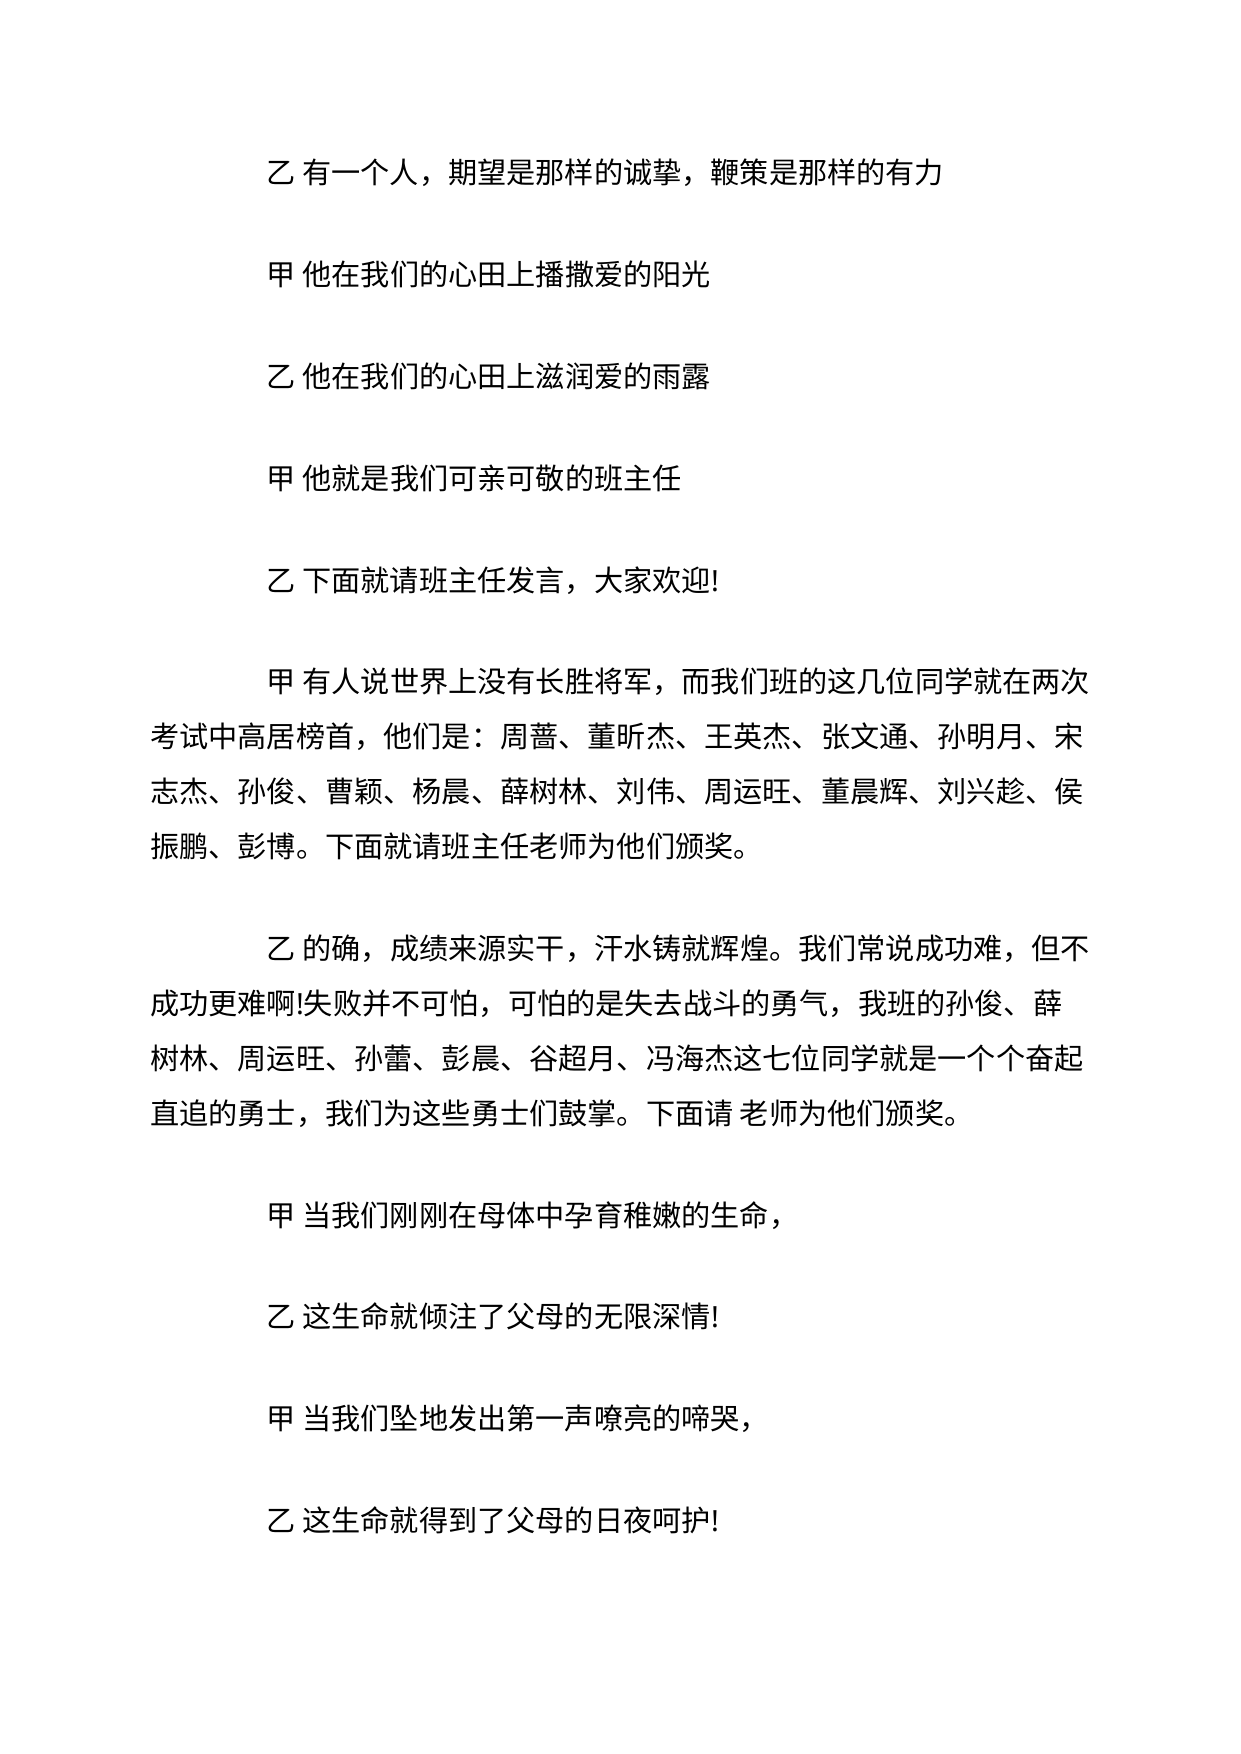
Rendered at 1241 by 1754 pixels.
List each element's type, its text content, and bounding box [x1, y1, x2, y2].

text 甲 他在我们的心田上播撒爱的阳光 [150, 252, 1090, 294]
text 乙 下面就请班主任发言，大家欢迎! [150, 557, 1090, 599]
text 乙 这生命就得到了父母的日夜呵护! [150, 1498, 1090, 1540]
text 甲 当我们刚刚在母体中孕育稚嫩的生命， [150, 1192, 1090, 1234]
text 乙 有一个人，期望是那样的诚挚，鞭策是那样的有力 [150, 150, 1090, 192]
text 乙 他在我们的心田上滋润爱的雨露 [150, 353, 1090, 396]
text 乙 的确，成绩来源实干，汗水铸就辉煌。我们常说成功难，但不成功更难啊!失败并不可怕，可怕的是失去战斗的勇气，我班的孙俊、薛树林、周运旺、孙蕾、彭晨、谷超月、冯海杰这七位同学就是一个个奋起直追的勇士，我们为这些勇士们鼓掌。下面请 老师为他们颁奖。 [150, 926, 1090, 1133]
text 甲 有人说世界上没有长胜将军，而我们班的这几位同学就在两次考试中高居榜首，他们是：周蔷、董昕杰、王英杰、张文通、孙明月、宋志杰、孙俊、曹颖、杨晨、薛树林、刘伟、周运旺、董晨辉、刘兴趁、侯振鹏、彭博。下面就请班主任老师为他们颁奖。 [150, 659, 1090, 866]
text 甲 他就是我们可亲可敬的班主任 [150, 455, 1090, 498]
text 甲 当我们坠地发出第一声嘹亮的啼哭， [150, 1396, 1090, 1438]
text 乙 这生命就倾注了父母的无限深情! [150, 1294, 1090, 1336]
